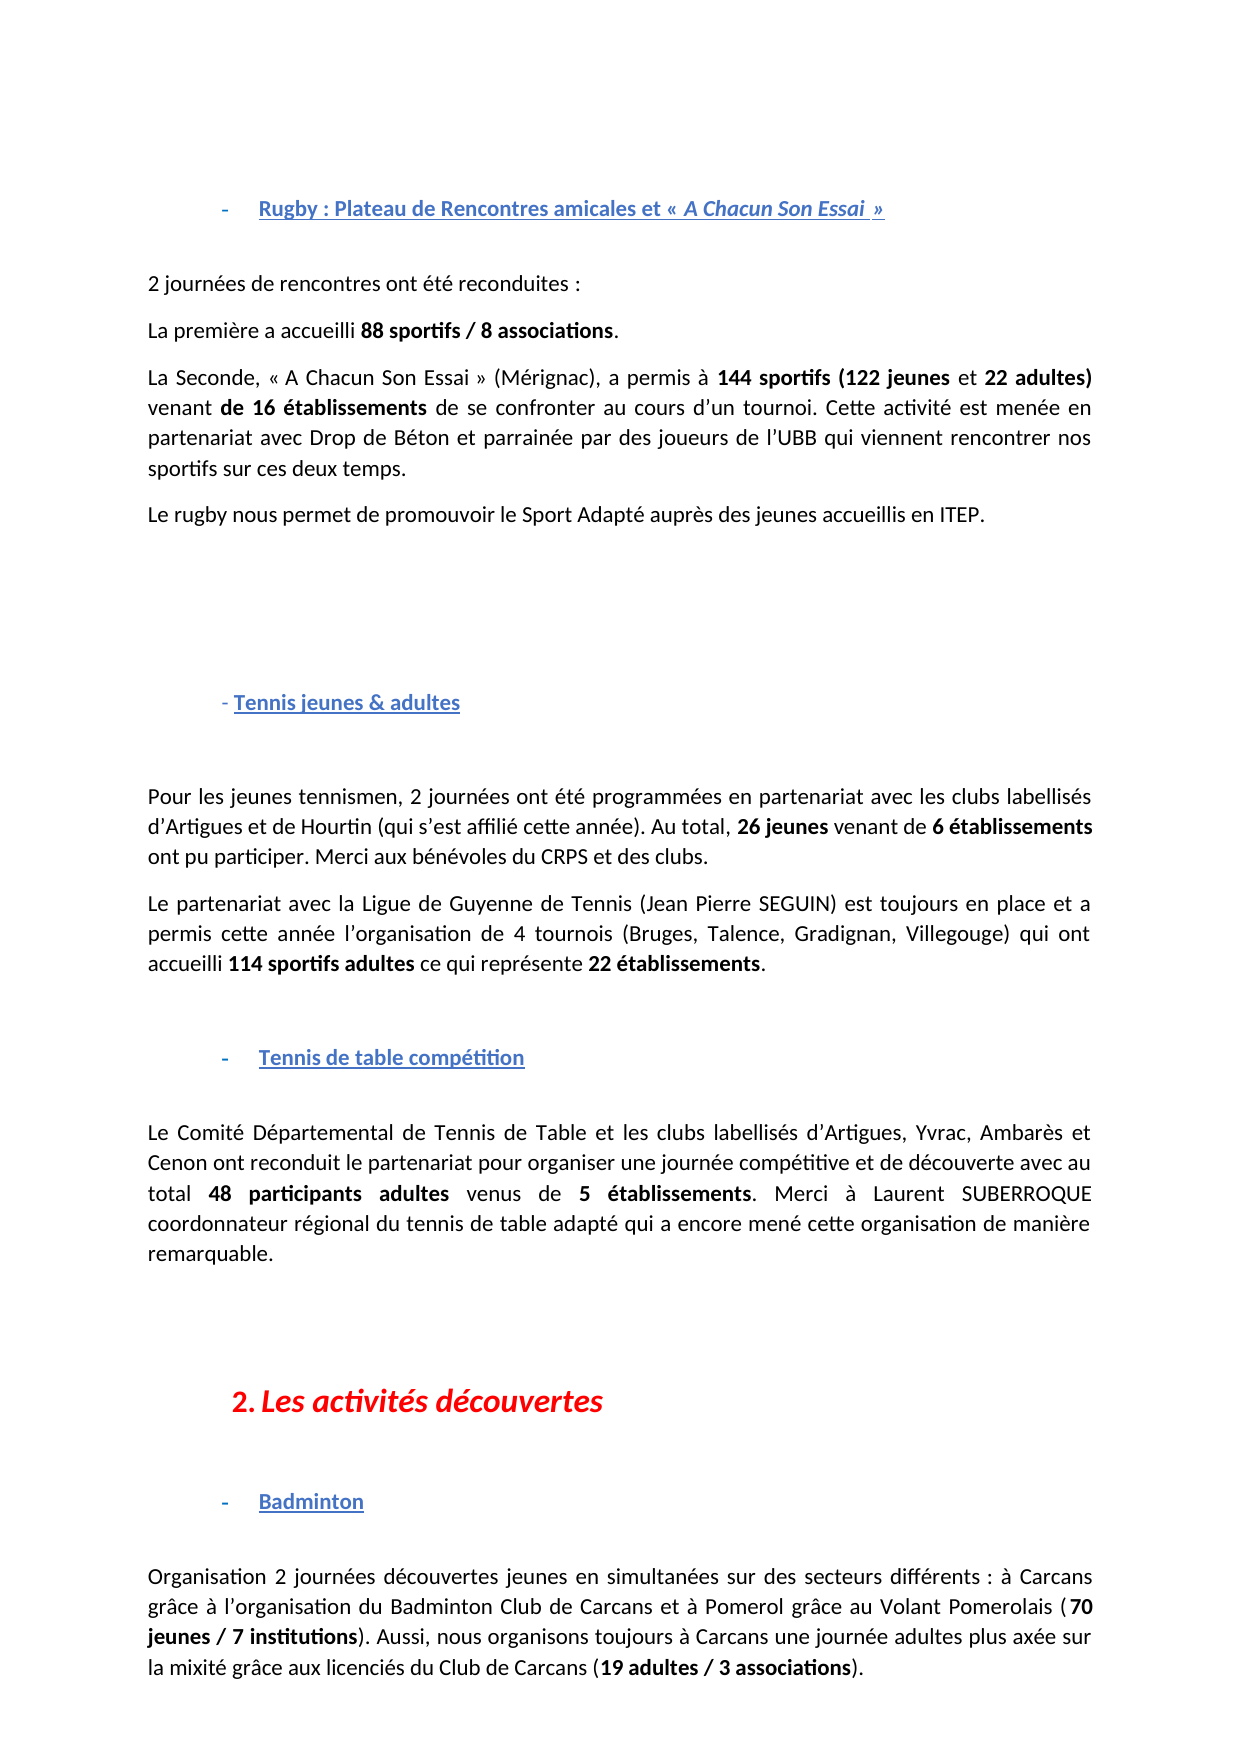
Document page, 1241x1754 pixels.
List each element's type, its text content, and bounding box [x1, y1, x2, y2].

text Le Comité Départemental de Tennis de Table et les clubs labellisés d’Artigues, Yvrac, Ambarès et Cenon ont reconduit le partenariat pour organiser une journée compétitive et de découverte avec au total 48 participants adultes venus de 5 établissements. Merci à Laurent SUBERROQUE coordonnateur régional du tennis de table adapté qui a encore mené cette organisation de manière remarquable. [148, 1118, 1093, 1267]
text 2 journées de rencontres ont été reconduites : [148, 269, 1093, 297]
text - Tennis jeunes & adultes [148, 688, 1093, 716]
list Badminton [221, 1487, 1093, 1515]
text Le rugby nous permet de promouvoir le Sport Adapté auprès des jeunes accueillis en ITEP. [148, 501, 1093, 529]
list Tennis de table compétition [221, 1043, 1093, 1071]
text Pour les jeunes tennismen, 2 journées ont été programmées en partenariat avec les clubs labellisés d’Artigues et de Hourtin (qui s’est affilié cette année). Au total, 26 jeunes venant de 6 établissements ont pu participer. Merci aux bénévoles du CRPS et des clubs. [148, 782, 1093, 870]
text Organisation 2 journées découvertes jeunes en simultanées sur des secteurs différents : à Carcans grâce à l’organisation du Badminton Club de Carcans et à Pomerol grâce au Volant Pomerolais (70 jeunes / 7 institutions). Aussi, nous organisons toujours à Carcans une journée adultes plus axée sur la mixité grâce aux licenciés du Club de Carcans (19 adultes / 3 associations). [148, 1562, 1093, 1681]
text La Seconde, « A Chacun Son Essai » (Mérignac), a permis à 144 sportifs (122 jeunes et 22 adultes) venant de 16 établissements de se confronter au cours d’un tournoi. Cette activité est menée en partenariat avec Drop de Béton et parrainée par des joueurs de l’UBB qui viennent rencontrer nos sportifs sur ces deux temps. [148, 363, 1093, 482]
list Rugby : Plateau de Rencontres amicales et « A Chacun Son Essai » [221, 194, 1093, 222]
text 2. Les activités découvertes [148, 1380, 1093, 1420]
text La première a accueilli 88 sportifs / 8 associations. [148, 316, 1093, 344]
text Le partenariat avec la Ligue de Guyenne de Tennis (Jean Pierre SEGUIN) est toujours en place et a permis cette année l’organisation de 4 tournois (Bruges, Talence, Gradignan, Villegouge) qui ont accueilli 114 sportifs adultes ce qui représente 22 établissements. [148, 889, 1093, 978]
